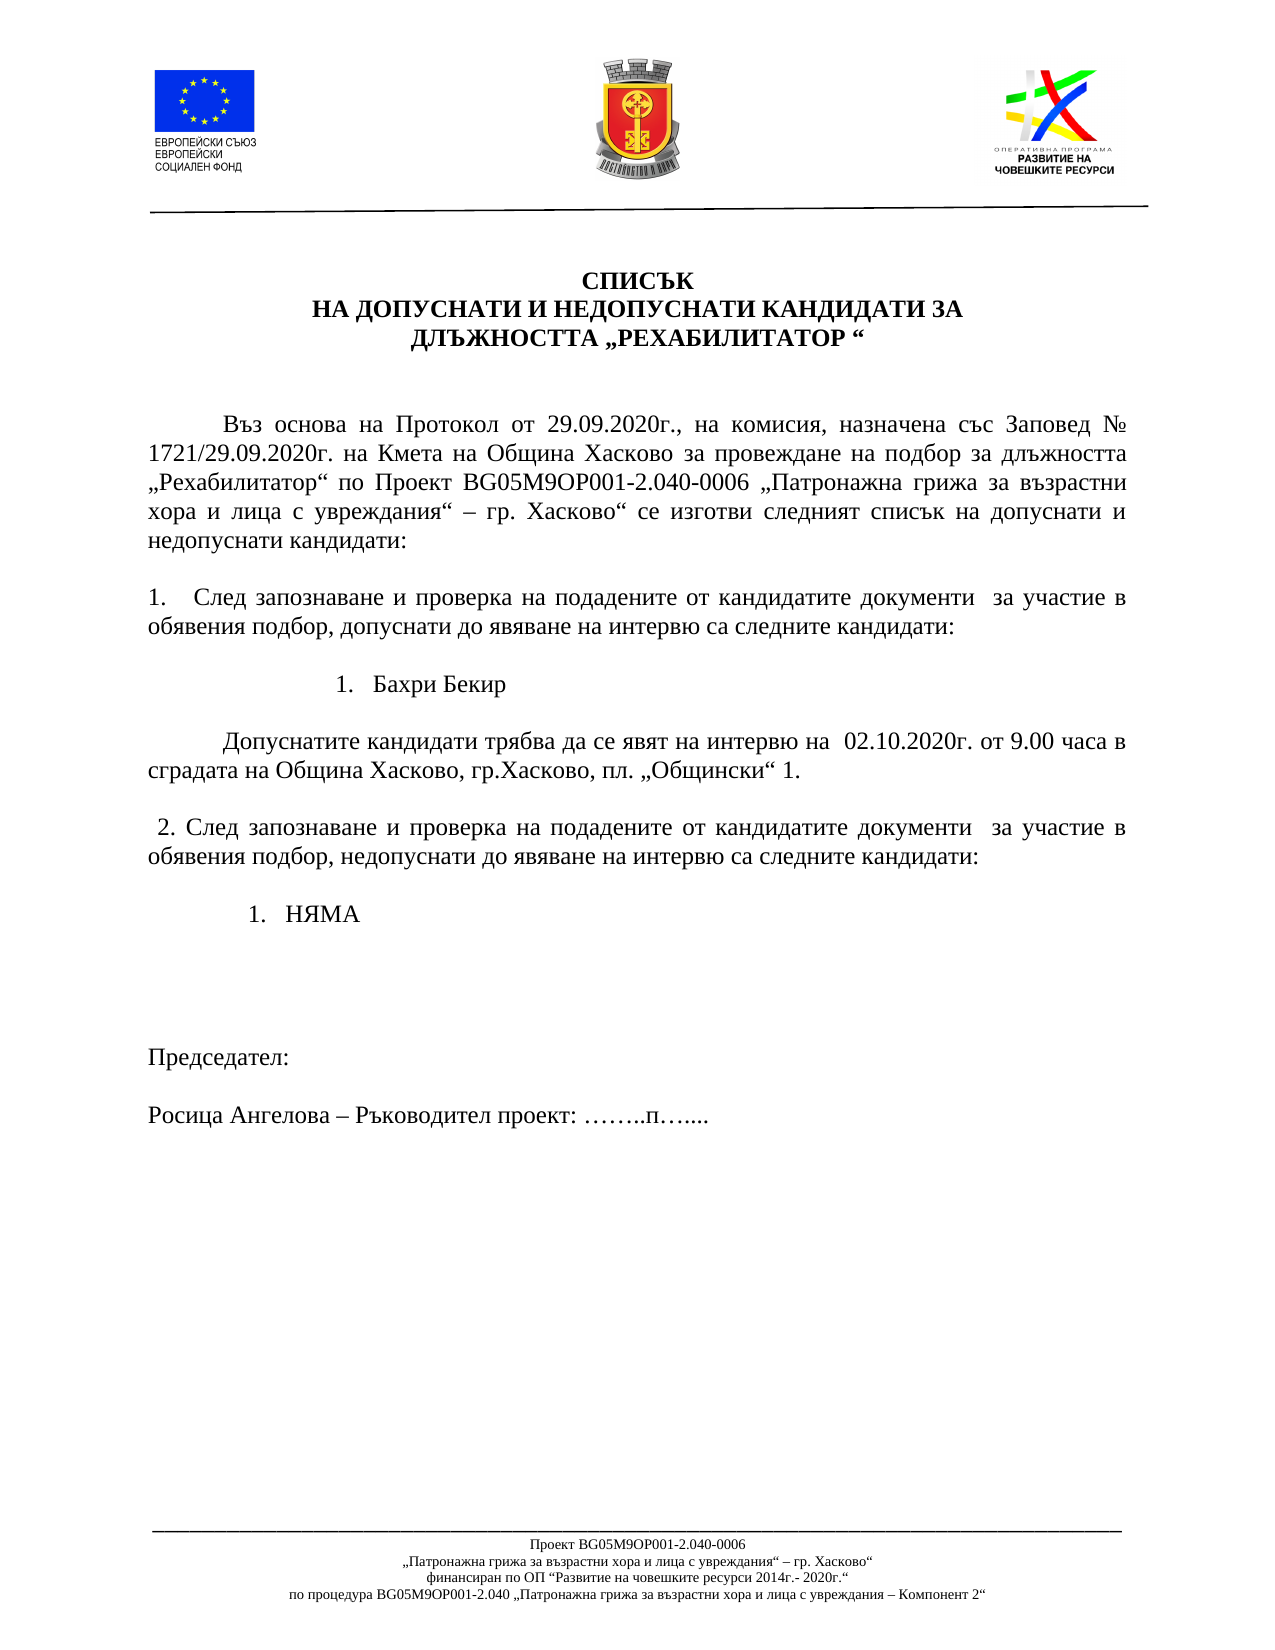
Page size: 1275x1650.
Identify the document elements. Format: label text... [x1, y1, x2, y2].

text Въз основа на Протокол от 29.09.2020г., на комисия, назначена със Заповед № 1721/29.09.2020г. на Кмета на Община Хасково за провеждане на подбор за длъжността „Рехабилитатор“ по Проект BG05M9OP001-2.040-0006 „Патронажна грижа за възрастни хора и лица с увреждания“ – гр. Хасково“ се изготви следният списък на допуснати и недопуснати кандидати: [148, 409, 1127, 554]
picture [974, 55, 1128, 186]
text 2. След запознаване и проверка на подадените от кандидатите документи за участие в обявения подбор, недопуснати до явяване на интервю са следните кандидати: [148, 812, 1127, 870]
text ДЛЪЖНОСТТА „РЕХАБИЛИТАТОР “ [148, 323, 1127, 352]
list НЯМА [248, 899, 1127, 927]
text НА ДОПУСНАТИ И НЕДОПУСНАТИ КАНДИДАТИ ЗА [148, 294, 1127, 323]
list Бахри Бекир [335, 669, 1127, 697]
picture [147, 48, 290, 186]
list Допуснатите кандидати трябва да се явят на интервю на 02.10.2020г. от 9.00 часа в сградата на Община Хасково, гр.Хасково, пл. „Общински“ 1. [148, 726, 1127, 784]
text 1. След запознаване и проверка на подадените от кандидатите документи за участие в обявения подбор, допуснати до явяване на интервю са следните кандидати: [148, 582, 1127, 640]
picture [595, 57, 681, 181]
text СПИСЪК [148, 266, 1127, 294]
text Председател: [148, 1042, 1127, 1071]
text Росица Ангелова – Ръководител проект: ……..п….... [148, 1100, 1127, 1129]
